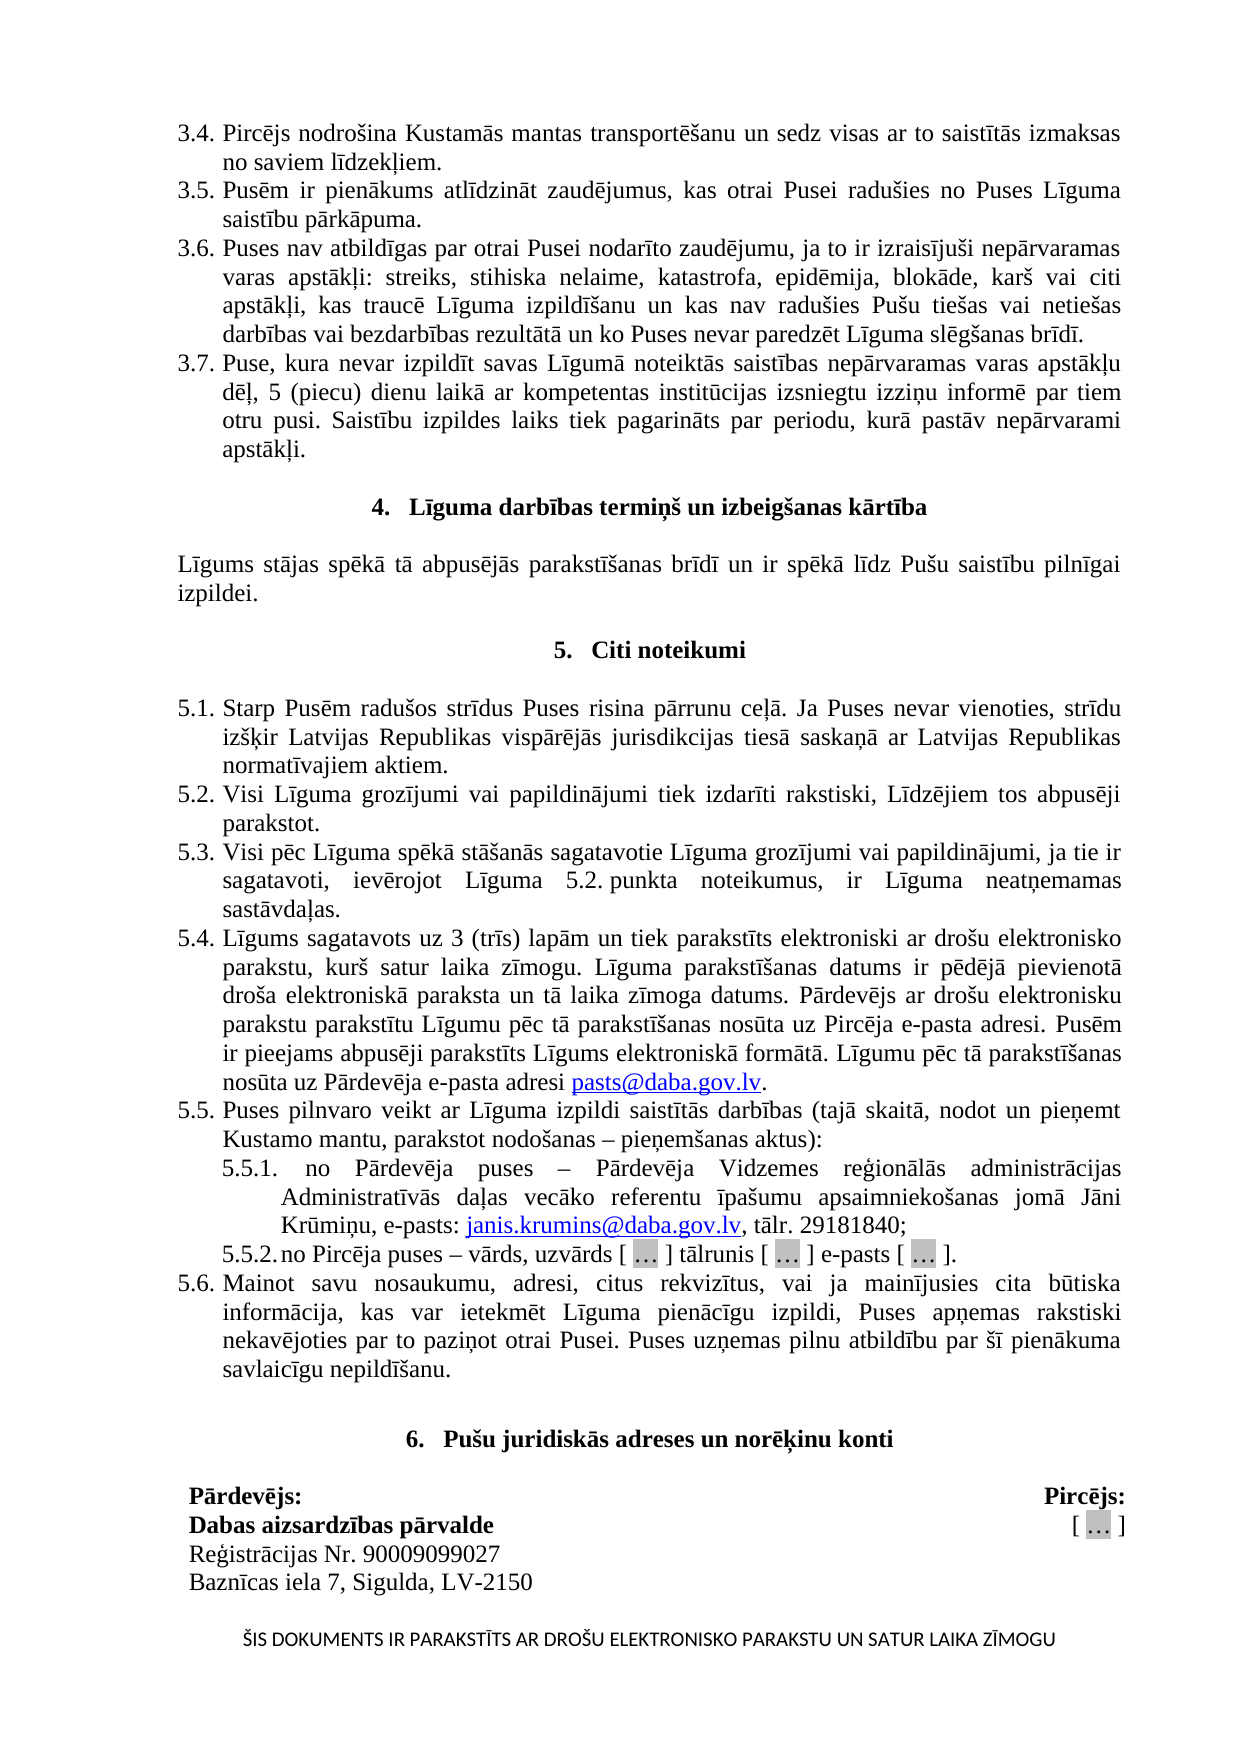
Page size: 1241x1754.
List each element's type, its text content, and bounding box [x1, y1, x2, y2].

list Visi Līguma grozījumi vai papildinājumi tiek izdarīti rakstiski, Līdzējiem tos abpusēji parakstot. [177, 779, 1122, 837]
list Mainot savu nosaukumu, adresi, citus rekvizītus, vai ja mainījusies cita būtiska informācija, kas var ietekmēt Līguma pienācīgu izpildi, Puses apņemas rakstiski nekavējoties par to paziņot otrai Pusei. Puses uzņemas pilnu atbildību par šī pienākuma savlaicīgu nepildīšanu. [177, 1268, 1122, 1383]
list Pircējs nodrošina Kustamās mantas transportēšanu un sedz visas ar to saistītās izmaksas no saviem līdzekļiem. [177, 118, 1122, 176]
list Starp Pusēm radušos strīdus Puses risina pārrunu ceļā. Ja Puses nevar vienoties, strīdu izšķir Latvijas Republikas vispārējās jurisdikcijas tiesā saskaņā ar Latvijas Republikas normatīvajiem aktiem. [177, 693, 1122, 779]
list Pusēm ir pienākums atlīdzināt zaudējumus, kas otrai Pusei radušies no Puses Līguma saistību pārkāpuma. [177, 176, 1122, 233]
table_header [177, 1481, 661, 1596]
list Līguma darbības termiņš un izbeigšanas kārtība [177, 492, 1122, 521]
list no Pircēja puses – vārds, uzvārds [ … ] tālrunis [ … ] e-pasts [ … ]. [936, 1239, 1122, 1268]
list Līgums sagatavots uz 3 (trīs) lapām un tiek parakstīts elektroniski ar drošu elektronisko parakstu, kurš satur laika zīmogu. Līguma parakstīšanas datums ir pēdējā pievienotā droša elektroniskā paraksta un tā laika zīmoga datums. Pārdevējs ar drošu elektronisku parakstu parakstītu Līgumu pēc tā parakstīšanas nosūta uz Pircēja e-pasta adresi. Pusēm ir pieejams abpusēji parakstīts Līgums elektroniskā formātā. Līgumu pēc tā parakstīšanas nosūta uz Pārdevēja e-pasta adresi pasts@daba.gov.lv. [177, 923, 1122, 1096]
list Citi noteikumi [177, 636, 1122, 664]
list Puses nav atbildīgas par otrai Pusei nodarīto zaudējumu, ja to ir izraisījuši nepārvaramas varas apstākļi: streiks, stihiska nelaime, katastrofa, epidēmija, blokāde, karš vai citi apstākļi, kas traucē Līguma izpildīšanu un kas nav radušies Pušu tiešas vai netiešas darbības vai bezdarbības rezultātā un ko Puses nevar paredzēt Līguma slēgšanas brīdī. [177, 233, 1122, 348]
list no Pircēja puses – vārds, uzvārds [ … ] tālrunis [ … ] e-pasts [ … ]. [222, 1239, 633, 1268]
list Pušu juridiskās adreses un norēķinu konti [177, 1424, 1122, 1453]
list Visi pēc Līguma spēkā stāšanās sagatavotie Līguma grozījumi vai papildinājumi, ja tie ir sagatavoti, ievērojot Līguma 5.2. punkta noteikumus, ir Līguma neatņemamas sastāvdaļas. [177, 837, 1122, 923]
text Līgums stājas spēkā tā abpusējās parakstīšanas brīdī un ir spēkā līdz Pušu saistību pilnīgai izpildei. [177, 549, 1122, 607]
list Puses pilnvaro veikt ar Līguma izpildi saistītās darbības (tajā skaitā, nodot un pieņemt Kustamo mantu, parakstot nodošanas – pieņemšanas aktus): [177, 1096, 1122, 1153]
list Puse, kura nevar izpildīt savas Līgumā noteiktās saistības nepārvaramas varas apstākļu dēļ, 5 (piecu) dienu laikā ar kompetentas institūcijas izsniegtu izziņu informē par tiem otru pusi. Saistību izpildes laiks tiek pagarināts par periodu, kurā pastāv nepārvarami apstākļi. [177, 348, 1122, 463]
list no Pārdevēja puses – Pārdevēja Vidzemes reģionālās administrācijas Administratīvās daļas vecāko referentu īpašumu apsaimniekošanas jomā Jāni Krūmiņu, e-pasts: janis.krumins@daba.gov.lv, tālr. 29181840; [222, 1153, 1122, 1239]
table_header Pircējs: [ … ] [661, 1481, 1137, 1596]
